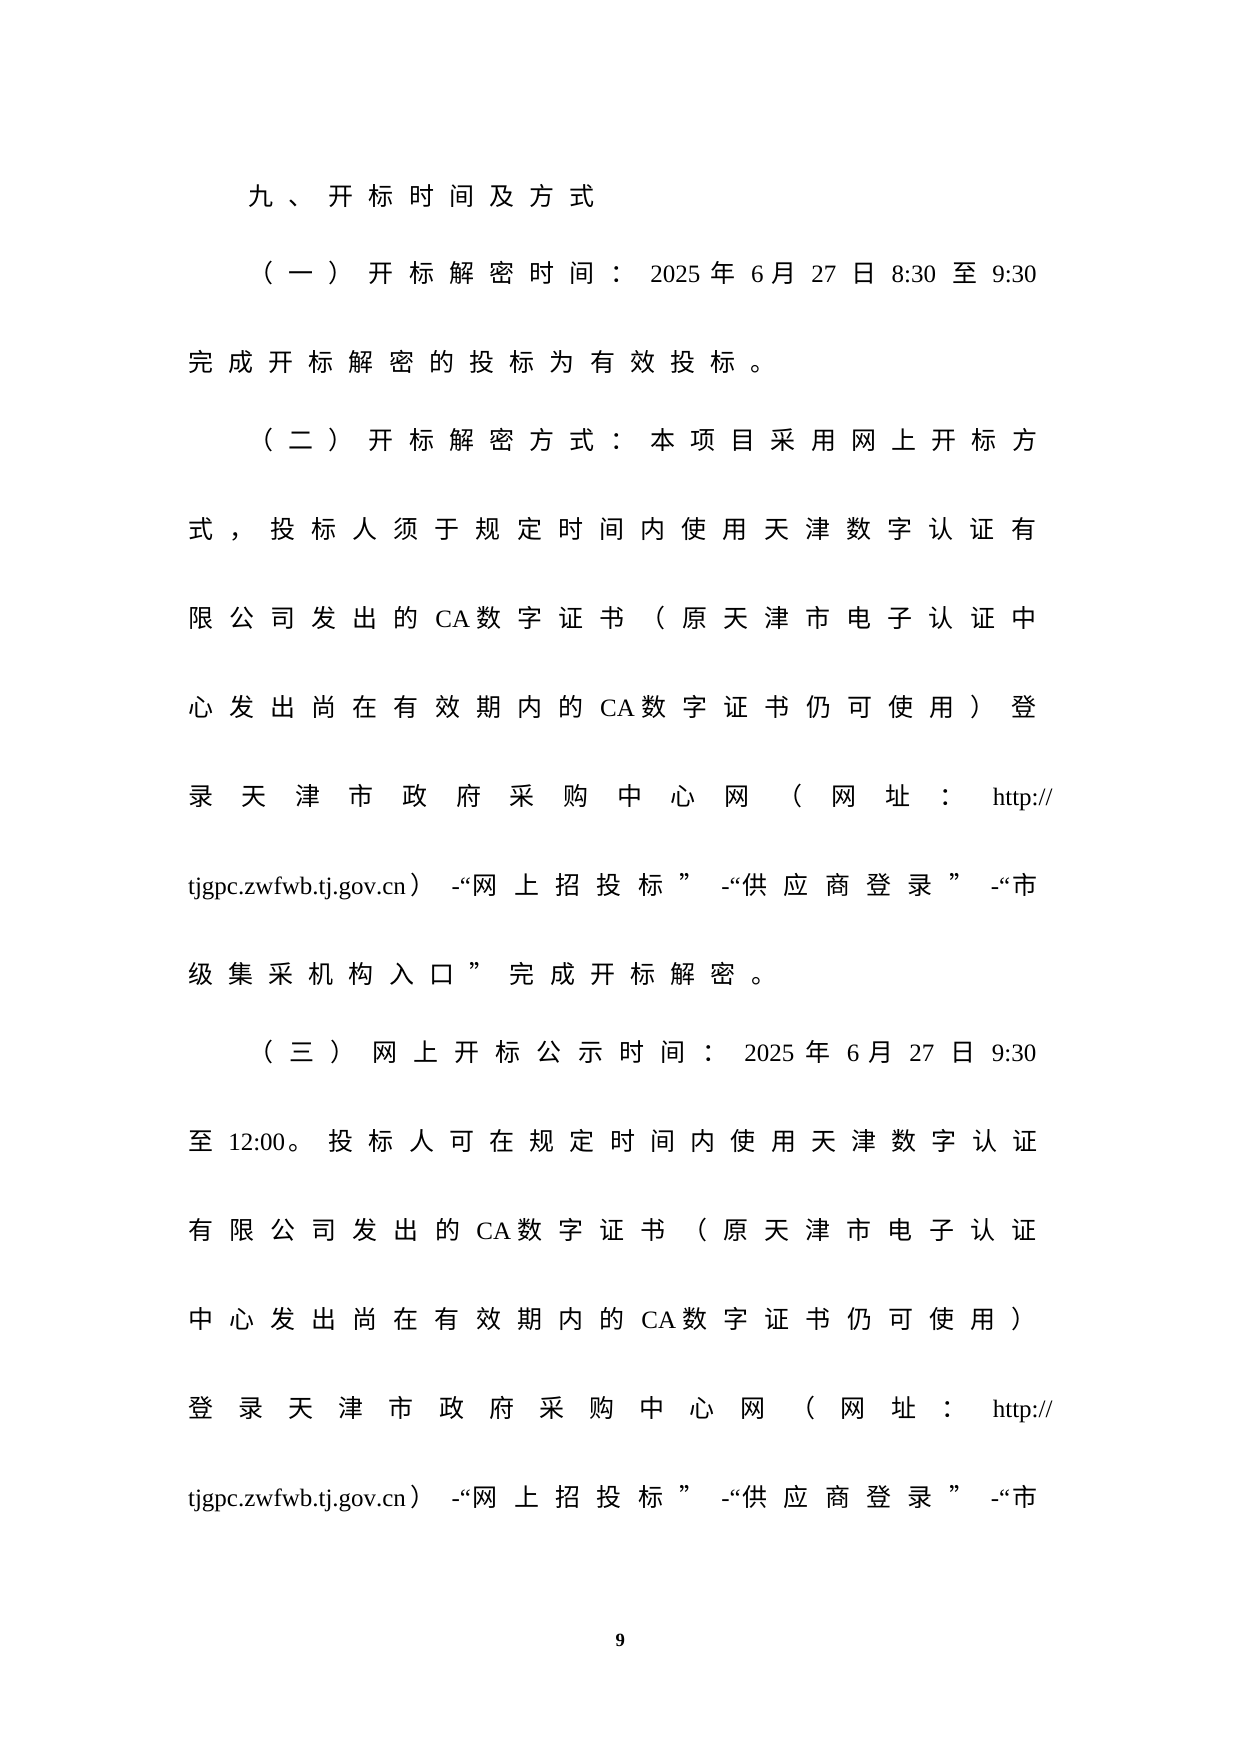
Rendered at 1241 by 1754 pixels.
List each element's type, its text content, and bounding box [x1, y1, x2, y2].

text （一）开标解密时间：2025年6月27日8:30至9:30完成开标解密的投标为有效投标。 [188, 242, 1052, 390]
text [188, 1020, 1052, 1525]
text 九、开标时间及方式 [188, 164, 1052, 224]
text （二）开标解密方式：本项目采用网上开标方式，投标人须于规定时间内使用天津数字认证有限公司发出的CA数字证书（原天津市电子认证中心发出尚在有效期内的CA数字证书仍可使用）登录天津市政府采购中心网（网址：http://tjgpc.zwfwb.tj.gov.cn）-“网上招投标”-“供应商登录”-“市级集采机构入口”完成开标解密。 [188, 408, 1052, 1002]
